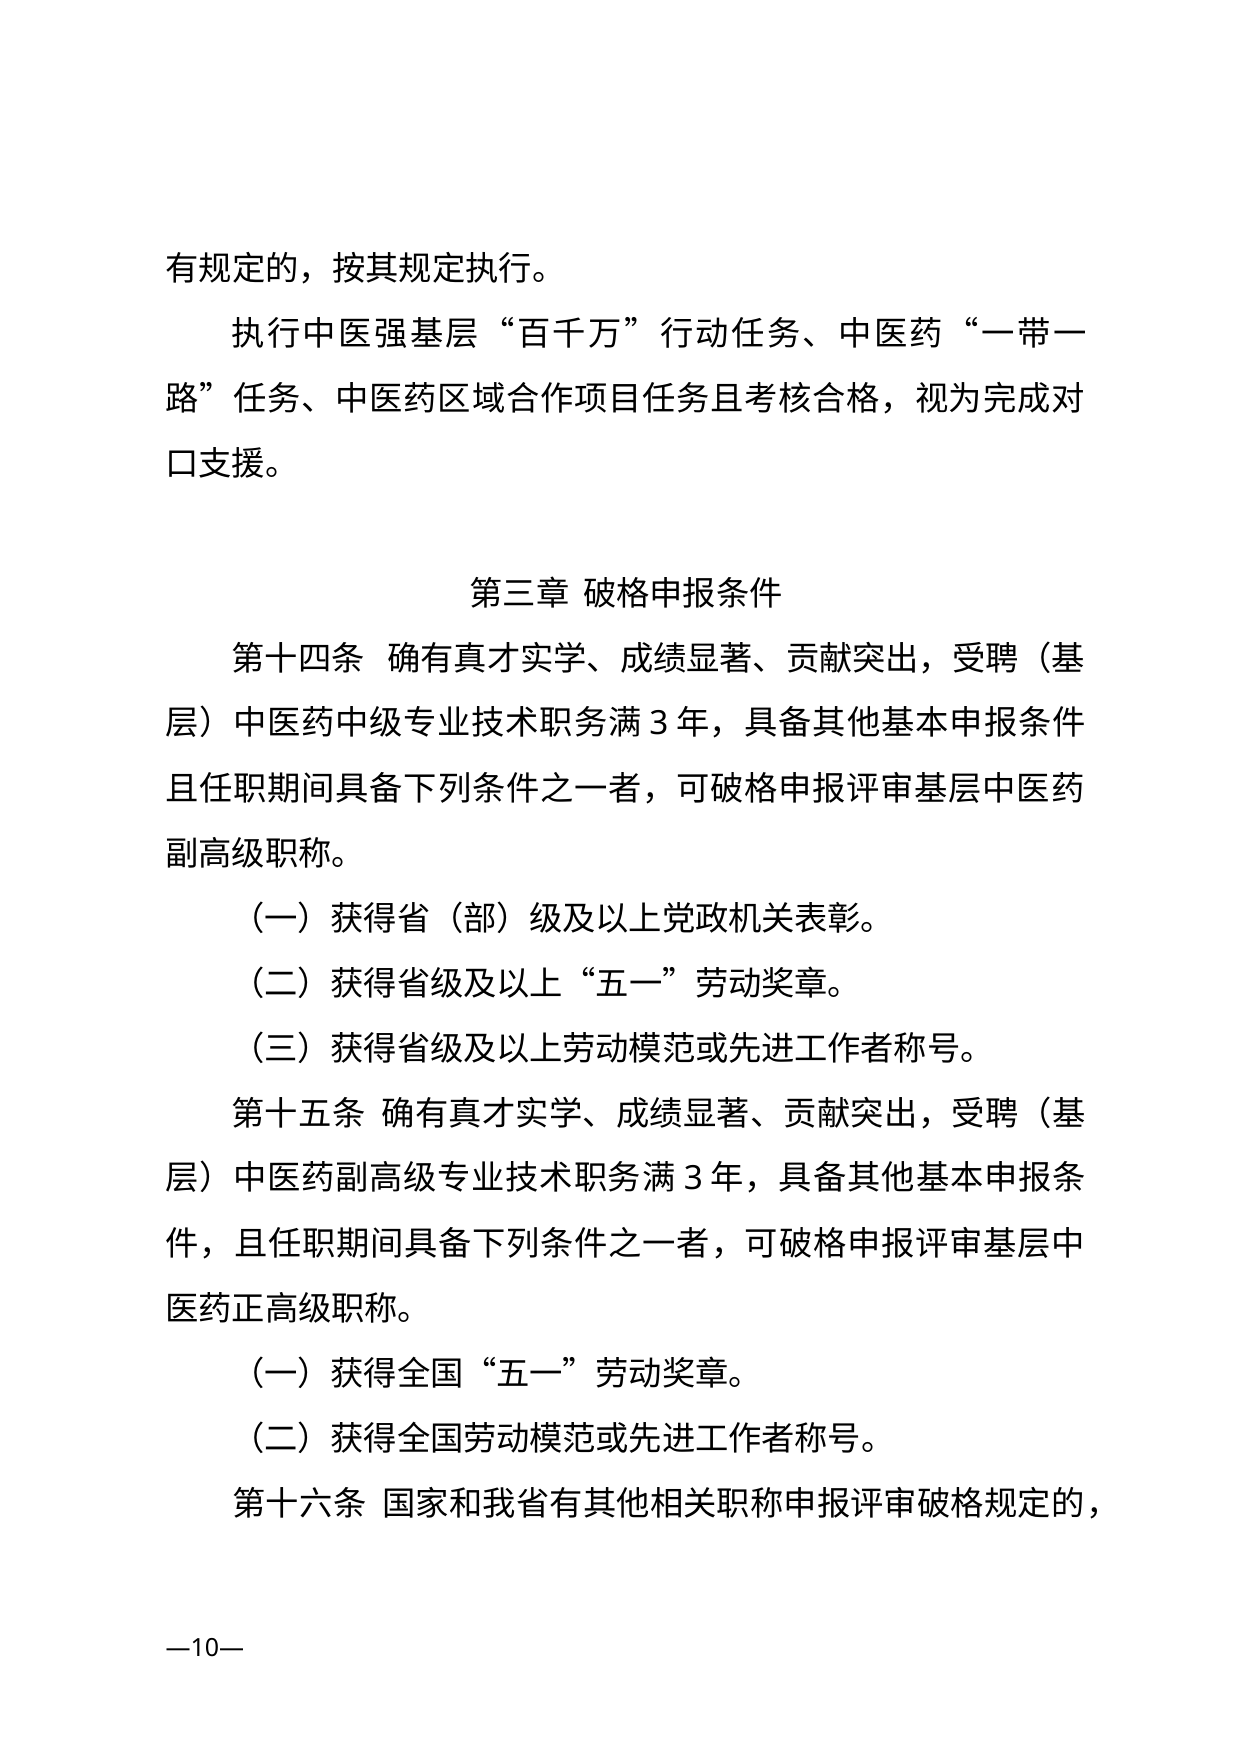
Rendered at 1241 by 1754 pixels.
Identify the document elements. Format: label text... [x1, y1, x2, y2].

text 执行中医强基层“百千万”行动任务、中医药“一带一路”任务、中医药区域合作项目任务且考核合格，视为完成对口支援。 [165, 298, 1087, 493]
text 第三章 破格申报条件 [165, 558, 1087, 623]
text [165, 1468, 1087, 1533]
text （一）获得全国“五一”劳动奖章。 [165, 1338, 1087, 1403]
text （二）获得省级及以上“五一”劳动奖章。 [165, 948, 1087, 1013]
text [165, 233, 1087, 298]
text （二）获得全国劳动模范或先进工作者称号。 [165, 1403, 1087, 1468]
text 第十五条 确有真才实学、成绩显著、贡献突出，受聘（基层）中医药副高级专业技术职务满3年，具备其他基本申报条件，且任职期间具备下列条件之一者，可破格申报评审基层中医药正高级职称。 [165, 1078, 1087, 1338]
text （三）获得省级及以上劳动模范或先进工作者称号。 [165, 1013, 1087, 1078]
text （一）获得省（部）级及以上党政机关表彰。 [165, 883, 1087, 948]
text 第十四条 确有真才实学、成绩显著、贡献突出，受聘（基层）中医药中级专业技术职务满3年，具备其他基本申报条件，且任职期间具备下列条件之一者，可破格申报评审基层中医药副高级职称。 [165, 623, 1087, 883]
